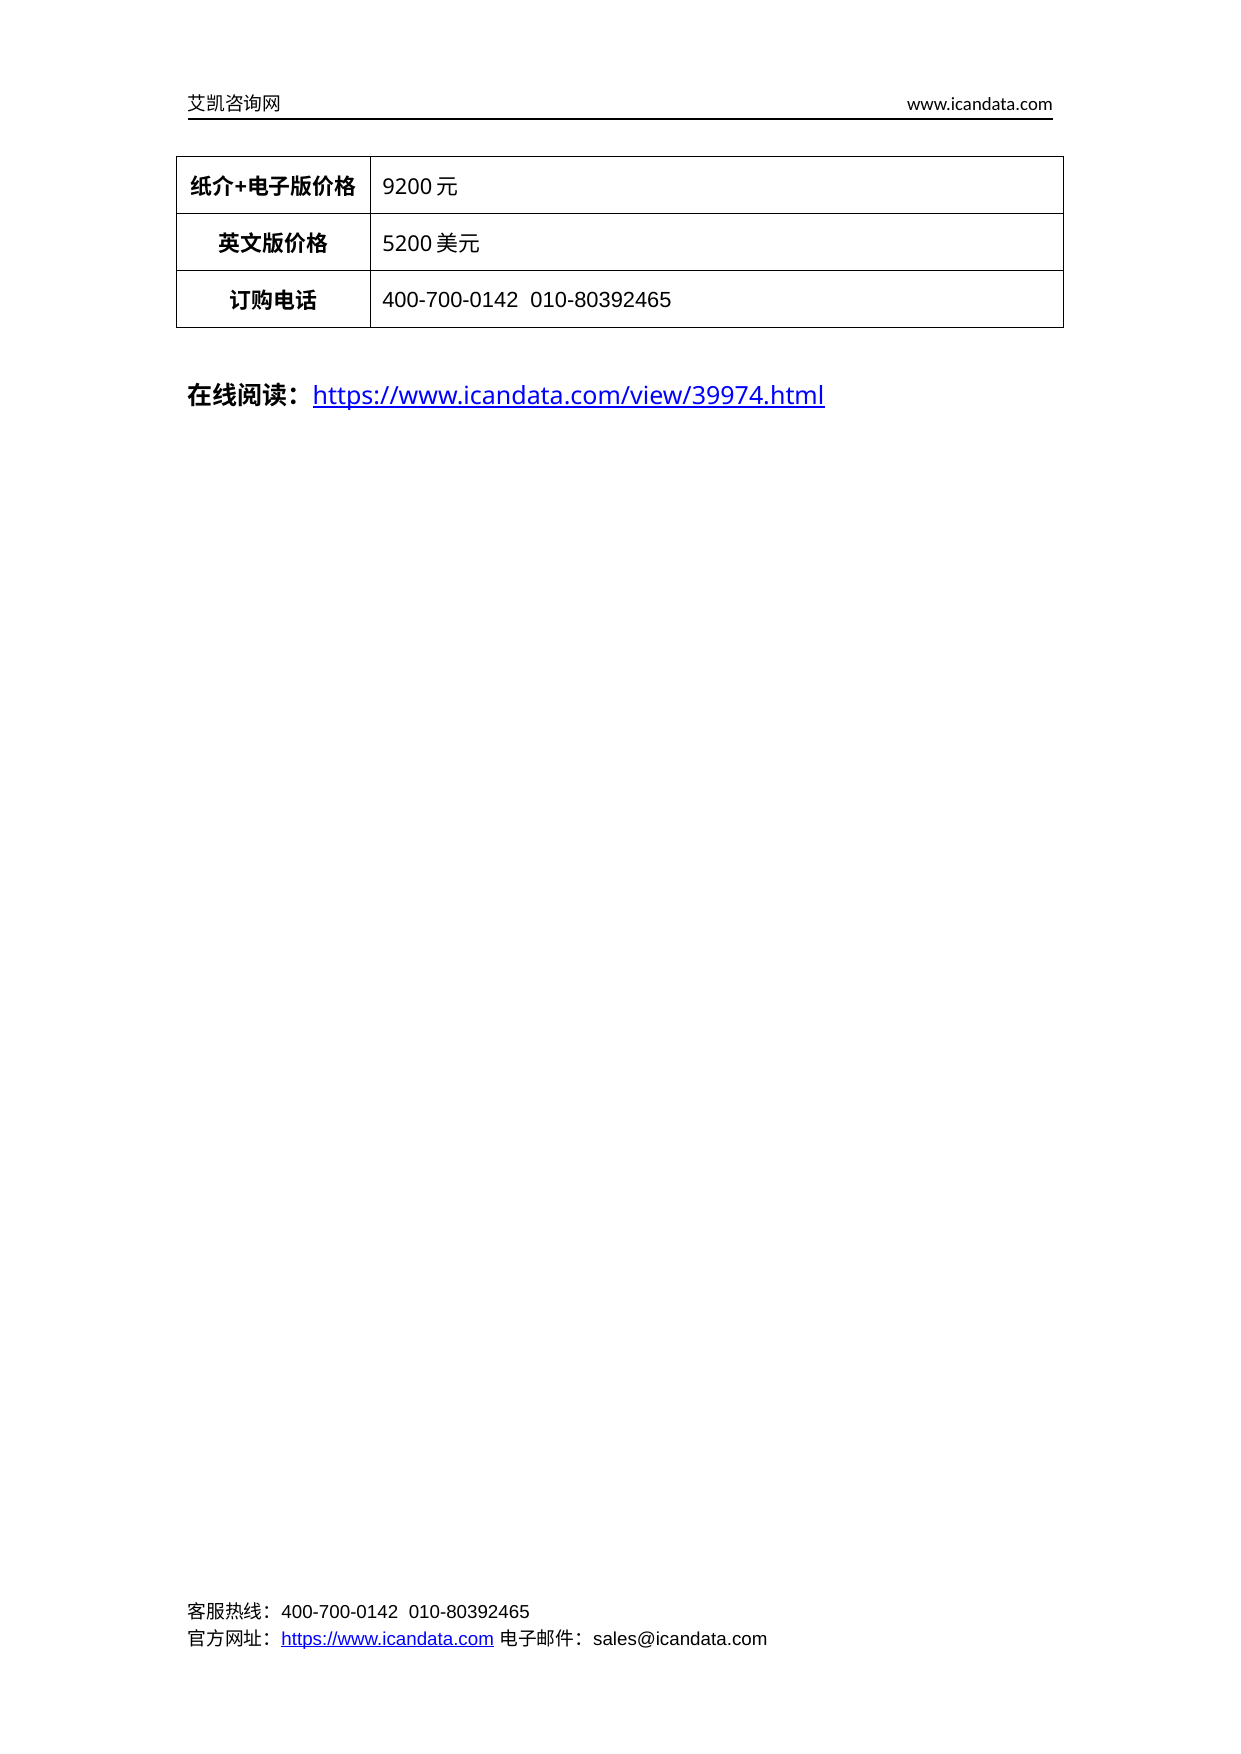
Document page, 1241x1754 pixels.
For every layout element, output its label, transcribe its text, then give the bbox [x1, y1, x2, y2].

text 在线阅读：https://www.icandata.com/view/39974.html [187, 361, 1053, 426]
table_cell 纸介+电子版价格 [177, 157, 370, 213]
table_cell 英文版价格 [177, 214, 370, 270]
table_cell 订购电话 [177, 271, 370, 327]
table_cell 400-700-0142 010-80392465 [371, 271, 1063, 327]
table_cell 9200元 [371, 157, 1063, 213]
table_cell 5200美元 [371, 214, 1063, 270]
